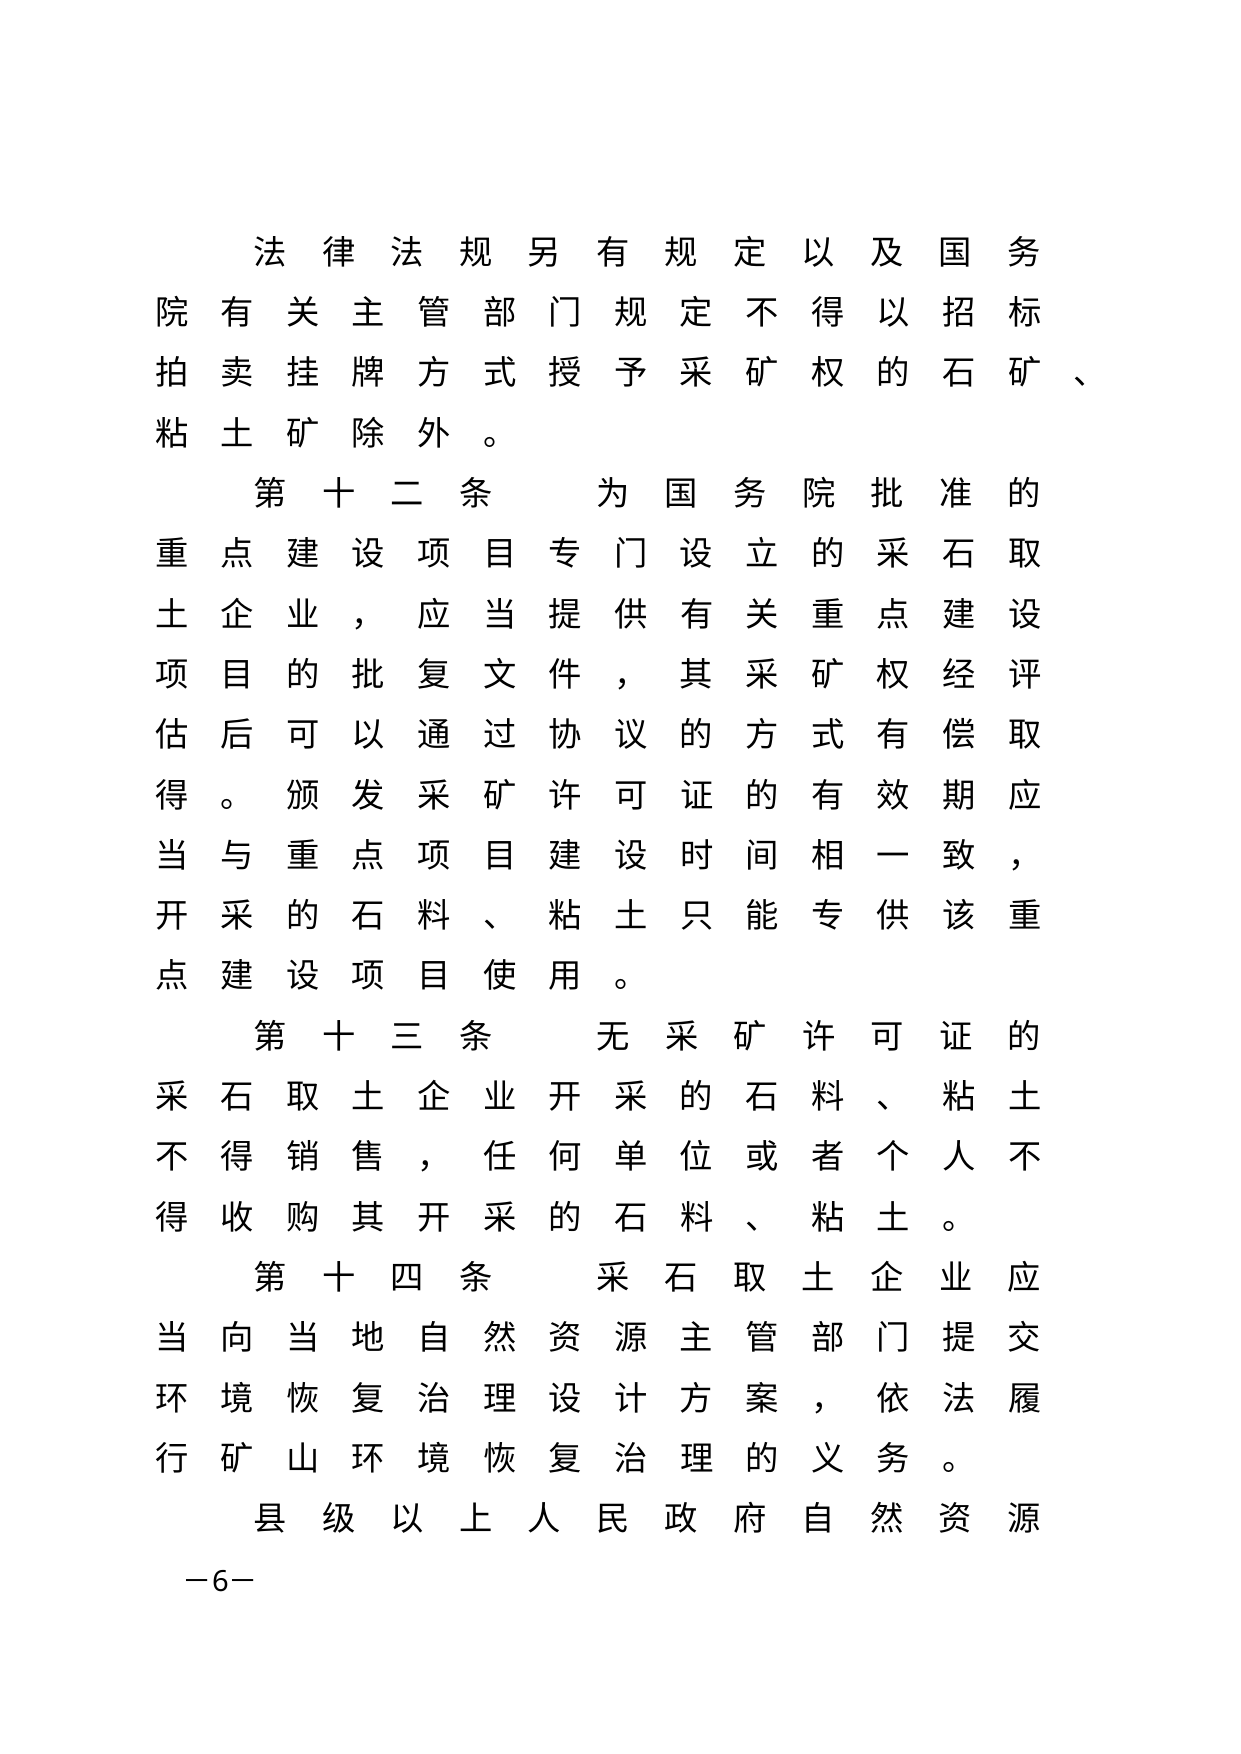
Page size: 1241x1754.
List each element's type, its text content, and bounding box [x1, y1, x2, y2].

text 第十四条 采石取土企业应当向当地自然资源主管部门提交环境恢复治理设计方案，依法履行矿山环境恢复治理的义务。 [155, 1245, 1073, 1486]
text 县级以上人民政府自然资源主管部门应当会同有关部门加强对矿山环境恢复治理情况的监督检查，促使采石取土企业依法履行矿山恢复治理的义务。 [155, 1486, 1073, 1546]
text 第十三条 无采矿许可证的采石取土企业开采的石料、粘土不得销售，任何单位或者个人不得收购其开采的石料、粘土。 [155, 1003, 1073, 1245]
text 第十二条 为国务院批准的重点建设项目专门设立的采石取土企业，应当提供有关重点建设项目的批复文件，其采矿权经评估后可以通过协议的方式有偿取得。颁发采矿许可证的有效期应当与重点项目建设时间相一致，开采的石料、粘土只能专供该重点建设项目使用。 [155, 461, 1073, 1003]
text 法律法规另有规定以及国务院有关主管部门规定不得以招标拍卖挂牌方式授予采矿权的石矿、粘土矿除外。 [155, 219, 1073, 461]
